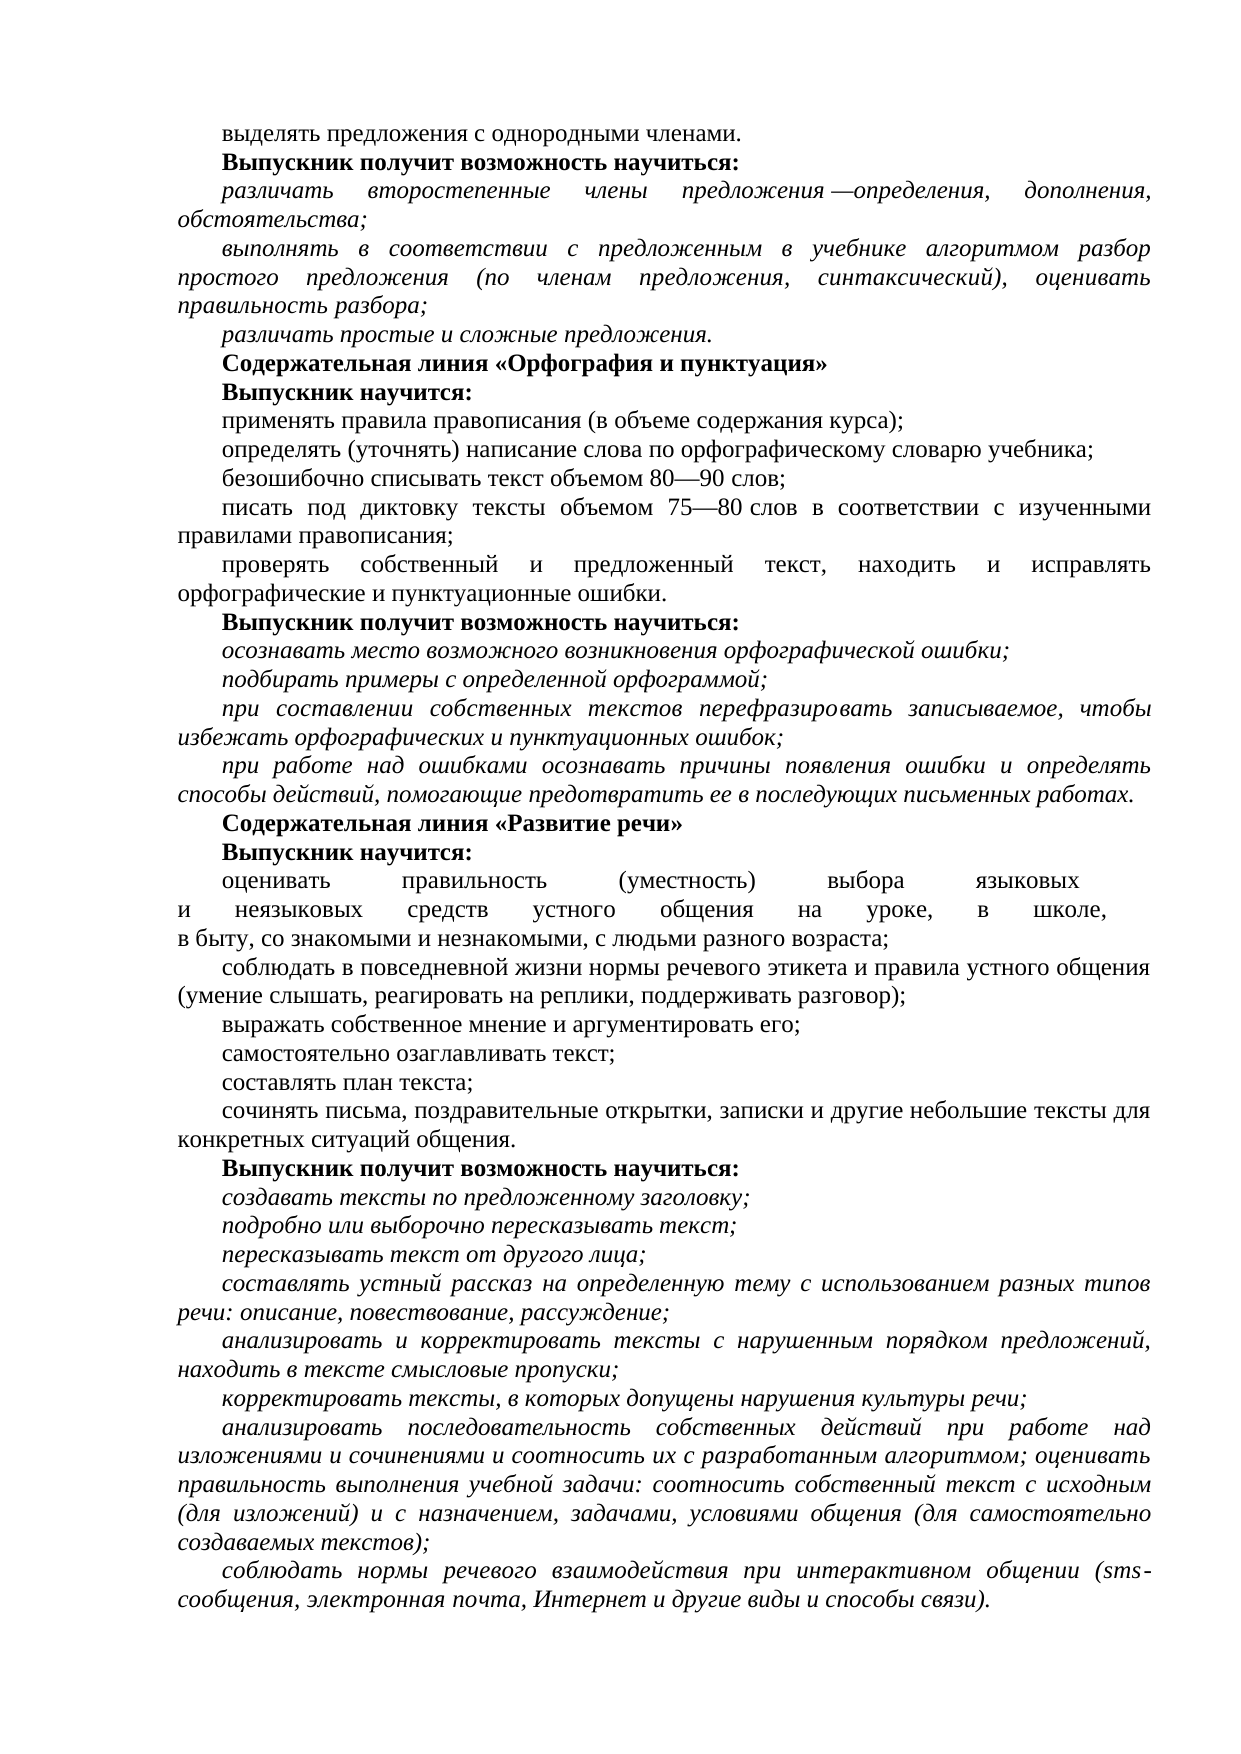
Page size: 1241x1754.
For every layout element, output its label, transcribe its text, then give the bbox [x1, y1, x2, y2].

text выделять предложения с однородными членами. [177, 118, 1152, 147]
text осознавать место возможного возникновения орфографической ошибки; [177, 636, 1152, 664]
text применять правила правописания (в объеме содержания курса); [177, 406, 1152, 434]
text Содержательная линия «Орфография и пунктуация» [177, 348, 1152, 377]
text соблюдать нормы речевого взаимодействия при интерактивном общении (sms­сообщения, электронная почта, Интернет и другие виды и способы связи). [177, 1556, 1152, 1613]
text корректировать тексты, в которых допущены нарушения культуры речи; [177, 1383, 1152, 1412]
text выполнять в соответствии с предложенным в учебнике алгоритмом разбор простого предложения (по членам предложения, синтаксический), оценивать правильность разбора; [177, 233, 1152, 319]
text Выпускник получит возможность научиться: [177, 147, 1152, 176]
text различать простые и сложные предложения. [177, 319, 1152, 348]
text Выпускник научится: [177, 837, 1152, 866]
text подбирать примеры с определенной орфограммой; [177, 664, 1152, 693]
text Содержательная линия «Развитие речи» [177, 808, 1152, 837]
text соблюдать в повседневной жизни нормы речевого этикета и правила устного общения (умение слышать, реагировать на реплики, поддерживать разговор); [177, 952, 1152, 1009]
text анализировать последовательность собственных действий при работе над изложениями и сочинениями и соотносить их с разработанным алгоритмом; оценивать правильность выполнения учебной задачи: соотносить собственный текст с исходным (для изложений) и с назначением, задачами, условиями общения (для самостоятельно создаваемых текстов); [177, 1412, 1152, 1556]
text подробно или выборочно пересказывать текст; [177, 1211, 1152, 1239]
text создавать тексты по предложенному заголовку; [177, 1182, 1152, 1211]
text Выпускник научится: [177, 377, 1152, 406]
text Выпускник получит возможность научиться: [177, 607, 1152, 636]
text анализировать и корректировать тексты с нарушенным порядком предложений, находить в тексте смысловые пропуски; [177, 1326, 1152, 1383]
text оценивать правильность (уместность) выбора языковых и неязыковых средств устного общения на уроке, в школе, в быту, со знакомыми и незнакомыми, с людьми разного возраста; [177, 866, 1152, 952]
text составлять план текста; [177, 1067, 1152, 1096]
text проверять собственный и предложенный текст, находить и исправлять орфографические и пунктуационные ошибки. [177, 549, 1152, 607]
text Выпускник получит возможность научиться: [177, 1153, 1152, 1182]
text составлять устный рассказ на определенную тему с использованием разных типов речи: описание, повествование, рассуждение; [177, 1268, 1152, 1326]
text пересказывать текст от другого лица; [177, 1239, 1152, 1268]
text различать второстепенные члены предложения —определения, дополнения, обстоятельства; [177, 176, 1152, 233]
text при работе над ошибками осознавать причины появления ошибки и определять способы действий, помогающие предотвратить ее в последующих письменных работах. [177, 751, 1152, 808]
text определять (уточнять) написание слова по орфографическому словарю учебника; [177, 434, 1152, 463]
text выражать собственное мнение и аргументировать его; [177, 1009, 1152, 1038]
text писать под диктовку тексты объемом 75—80 слов в соответствии с изученными правилами правописания; [177, 492, 1152, 549]
text самостоятельно озаглавливать текст; [177, 1038, 1152, 1067]
text сочинять письма, поздравительные открытки, записки и другие небольшие тексты для конкретных ситуаций общения. [177, 1096, 1152, 1153]
text безошибочно списывать текст объемом 80—90 слов; [177, 463, 1152, 492]
text при составлении собственных текстов перефразировать записываемое, чтобы избежать орфографических и пунктуационных ошибок; [177, 693, 1152, 751]
